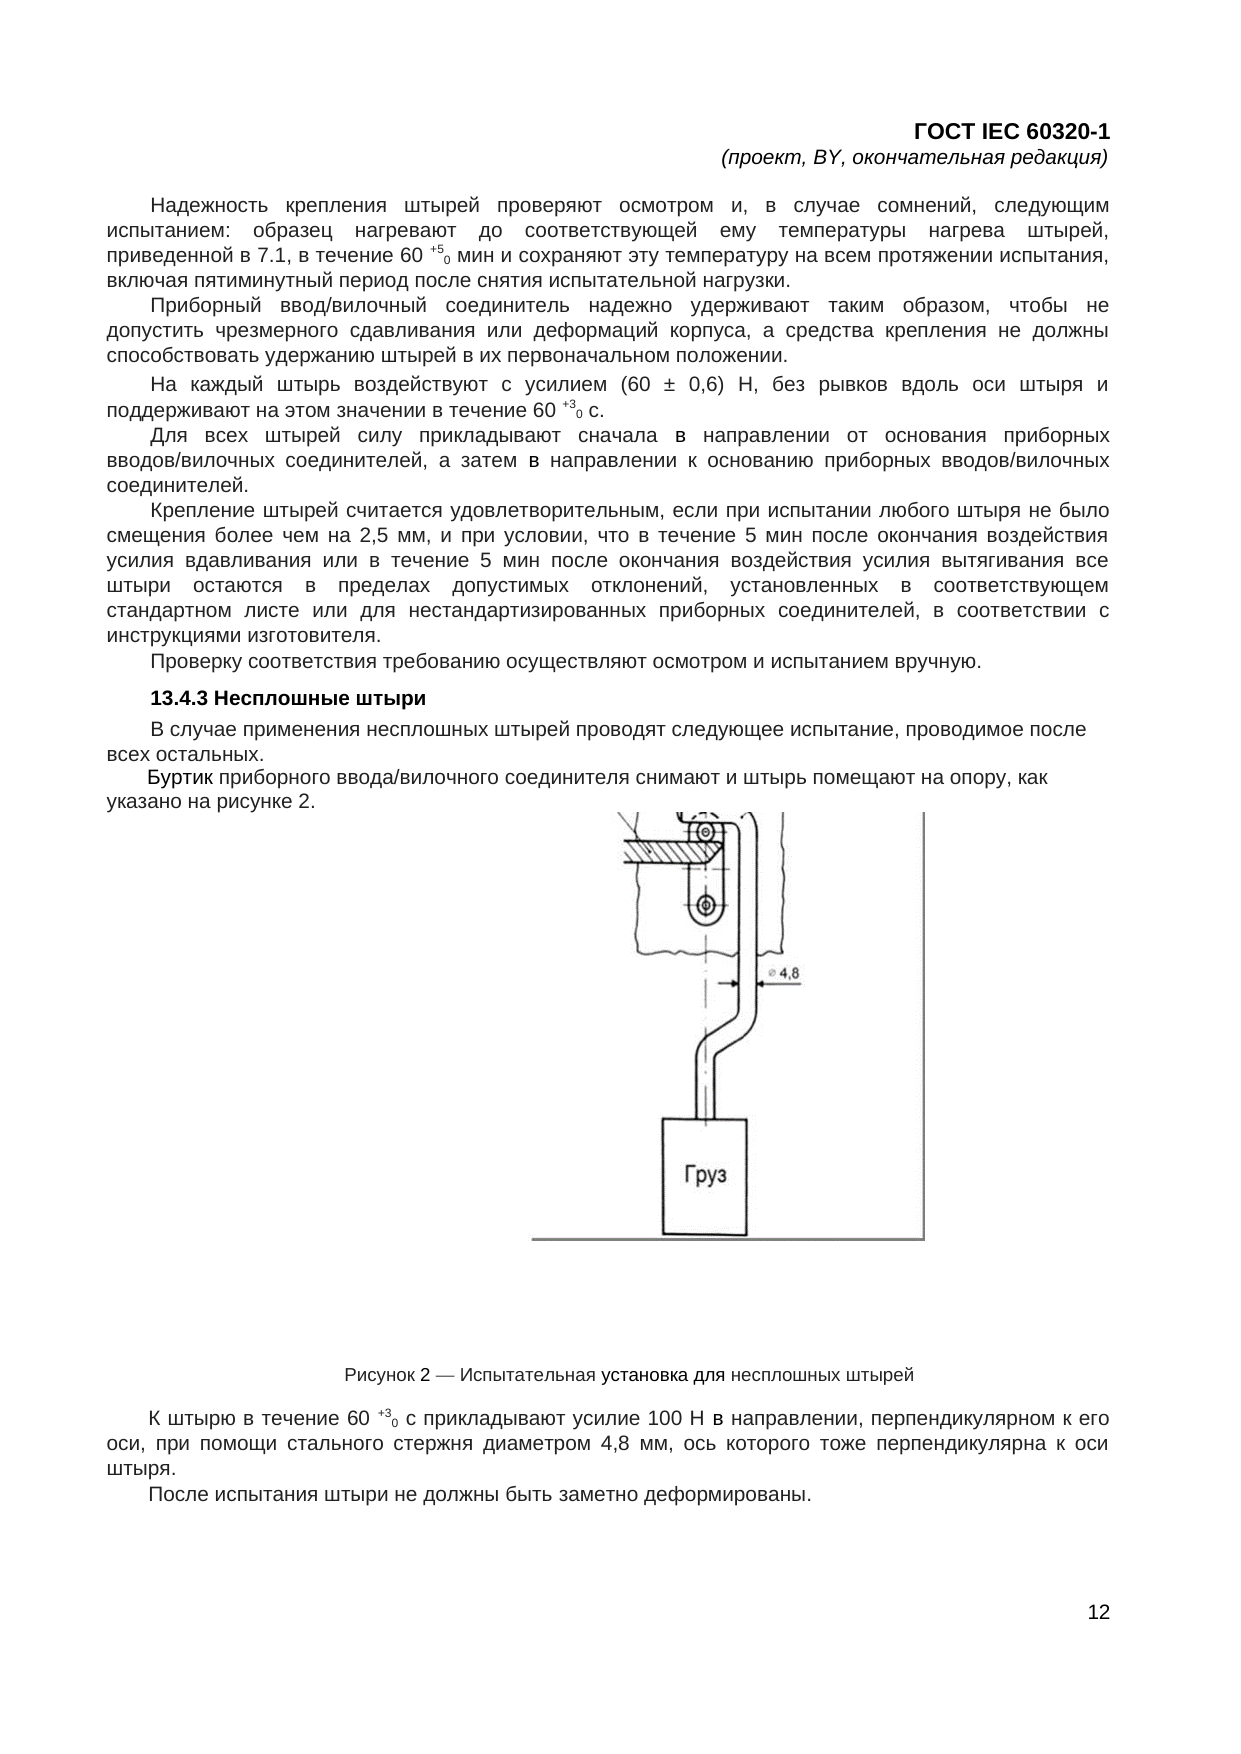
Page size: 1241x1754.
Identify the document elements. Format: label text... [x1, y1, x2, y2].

text На каждый штырь воздействуют с усилием (60 ± 0,6) Н, без рывков вдоль оси штыря и поддерживают на этом значении в течение 60 +30 с. [106, 372, 1110, 421]
text Приборный ввод/вилочный соединитель надежно удерживают таким образом, чтобы не допустить чрезмерного сдавливания или деформаций корпуса, а средства крепления не должны способствовать удержанию штырей в их первоначальном положении. [106, 293, 1110, 367]
text Рисунок 2 — Испытательная установка для несплошных штырей [106, 1364, 1110, 1385]
text Крепление штырей считается удовлетворительным, если при испытании любого штыря не было смещения более чем на 2,5 мм, и при условии, что в течение 5 мин после окончания воздействия усилия вдавливания или в течение 5 мин после окончания воздействия усилия вытягивания все штыри остаются в пределах допустимых отклонений, установленных в соответствующем стандартном листе или для нестандартизированных приборных соединителей, в соответствии с инструкциями изготовителя. [106, 498, 1110, 647]
picture [333, 812, 925, 1241]
text После испытания штыри не должны быть заметно деформированы. [106, 1481, 1110, 1505]
text Надежность крепления штырей проверяют осмотром и, в случае сомнений, следующим испытанием: образец нагревают до соответствующей ему температуры нагрева штырей, приведенной в 7.1, в течение 60 +50 мин и сохраняют эту температуру на всем протяжении испытания, включая пятиминутный период после снятия испытательной нагрузки. [106, 192, 1110, 292]
text Проверку соответствия требованию осуществляют осмотром и испытанием вручную. [106, 648, 1110, 672]
text К штырю в течение 60 +30 с прикладывают усилие 100 Н в направлении, перпендикулярном к его оси, при помощи стального стержня диаметром 4,8 мм, ось которого тоже перпендикулярна к оси штыря. [106, 1406, 1110, 1480]
text Для всех штырей силу прикладывают сначала в направлении от основания приборных вводов/вилочных соединителей, а затем в направлении к основанию приборных вводов/вилочных соединителей. [106, 422, 1110, 497]
text В случае применения несплошных штырей проводят следующее испытание, проводимое после всех остальных. Буртик приборного ввода/вилочного соединителя снимают и штырь помещают на опору, как указано на рисунке 2. [106, 718, 1110, 813]
text 13.4.3 Несплошные штыри [106, 686, 1110, 710]
